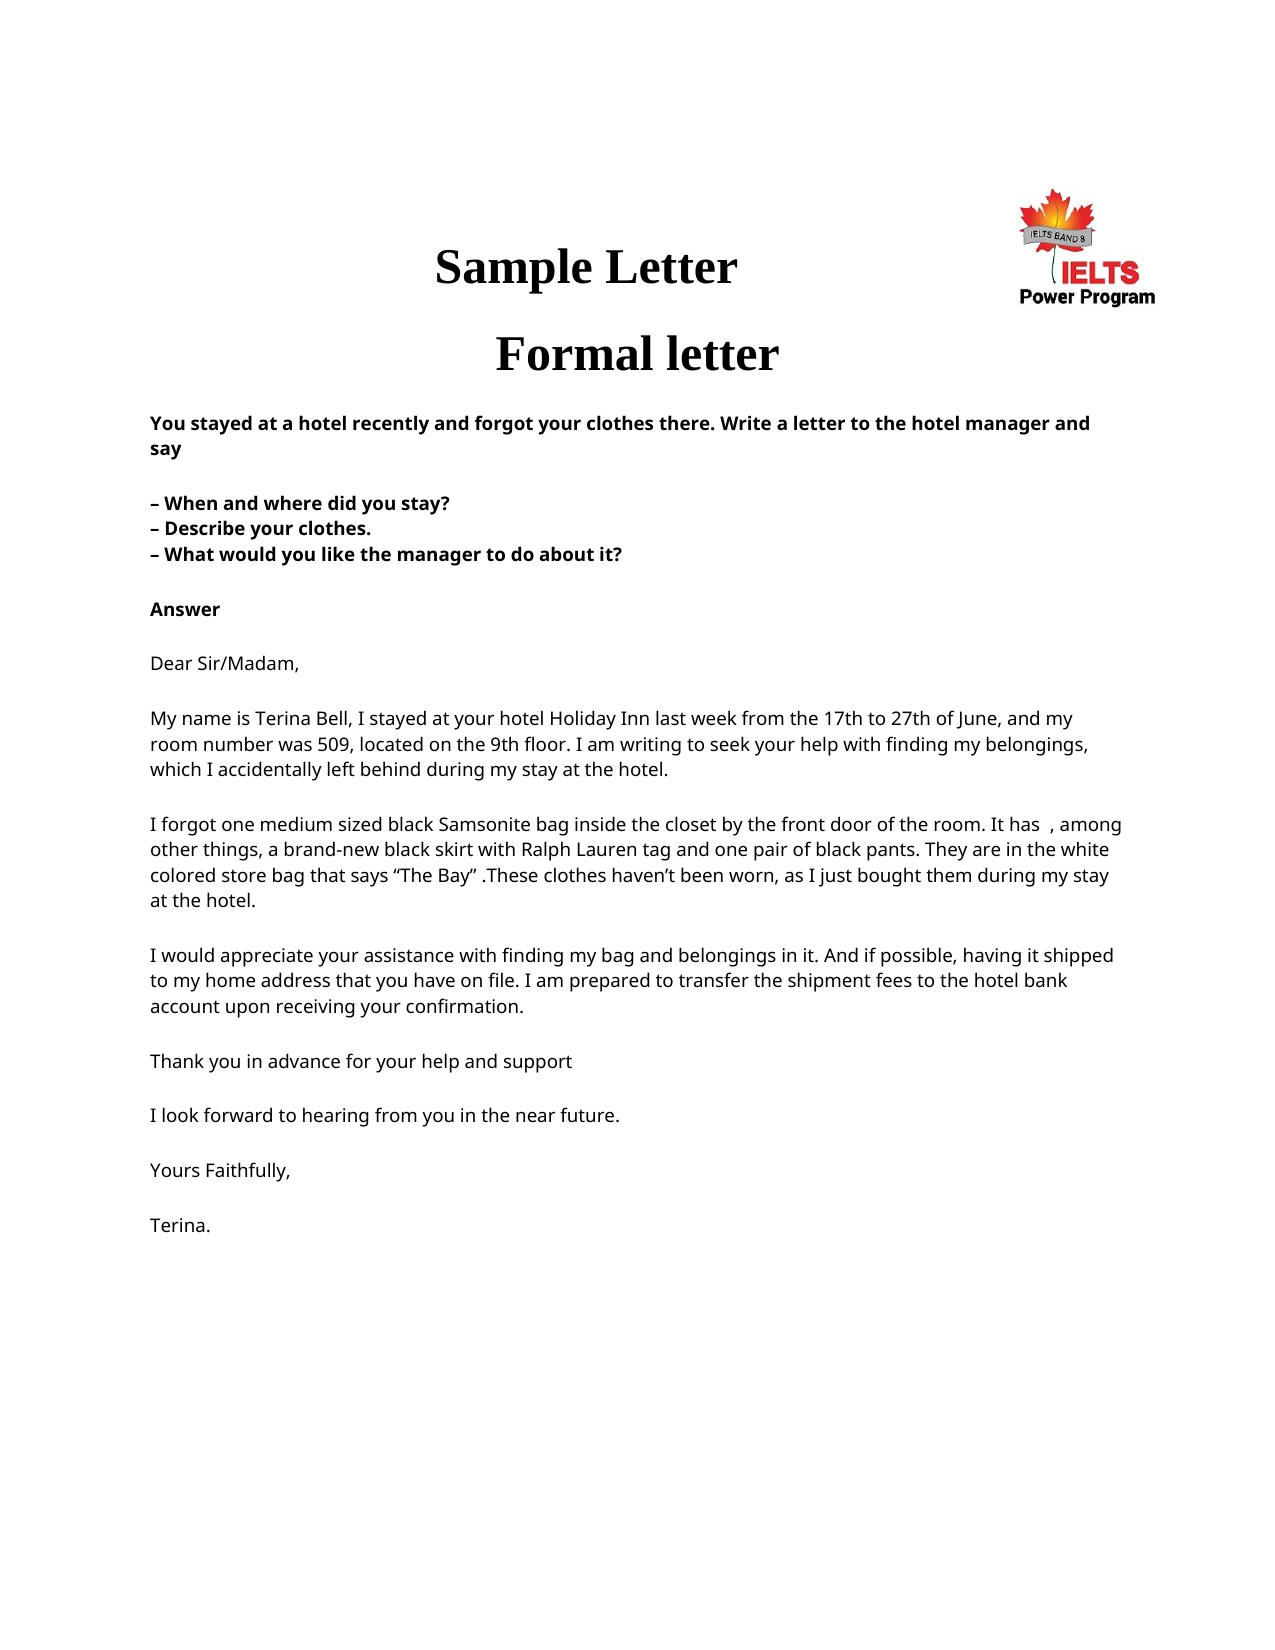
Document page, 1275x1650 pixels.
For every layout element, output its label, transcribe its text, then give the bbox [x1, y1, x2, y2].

text My name is Terina Bell, I stayed at your hotel Holiday Inn last week from the 17th to 27th of June, and my room number was 509, located on the 9th floor. I am writing to seek your help with finding my belongings, which I accidentally left behind during my stay at the hotel. [150, 705, 1125, 782]
text Dear Sir/Madam, [150, 651, 1125, 676]
text Thank you in advance for your help and support [150, 1048, 1125, 1073]
text I forgot one medium sized black Samsonite bag inside the closet by the front door of the room. It has , among other things, a brand-new black skirt with Ralph Lauren tag and one pair of black pants. They are in the white colored store bag that says “The Bay” .These clothes haven’t been worn, as I just bought them during my stay at the hotel. [150, 811, 1125, 913]
text Yours Faithfully, [150, 1157, 1125, 1183]
text Terina. [150, 1212, 1125, 1238]
text Answer [150, 596, 1125, 621]
picture [1016, 185, 1159, 308]
text I look forward to hearing from you in the near future. [150, 1103, 1125, 1128]
text You stayed at a hotel recently and forgot your clothes there. Write a letter to the hotel manager and say [150, 410, 1125, 461]
text I would appreciate your assistance with finding my bag and belongings in it. And if possible, having it shipped to my home address that you have on file. I am prepared to transfer the shipment fees to the hotel bank account upon receiving your confirmation. [150, 942, 1125, 1019]
subtitle Formal letter [150, 323, 1125, 381]
text – When and where did you stay? – Describe your clothes. – What would you like the manager to do about it? [150, 490, 1125, 567]
subtitle Sample Letter [150, 237, 1016, 294]
